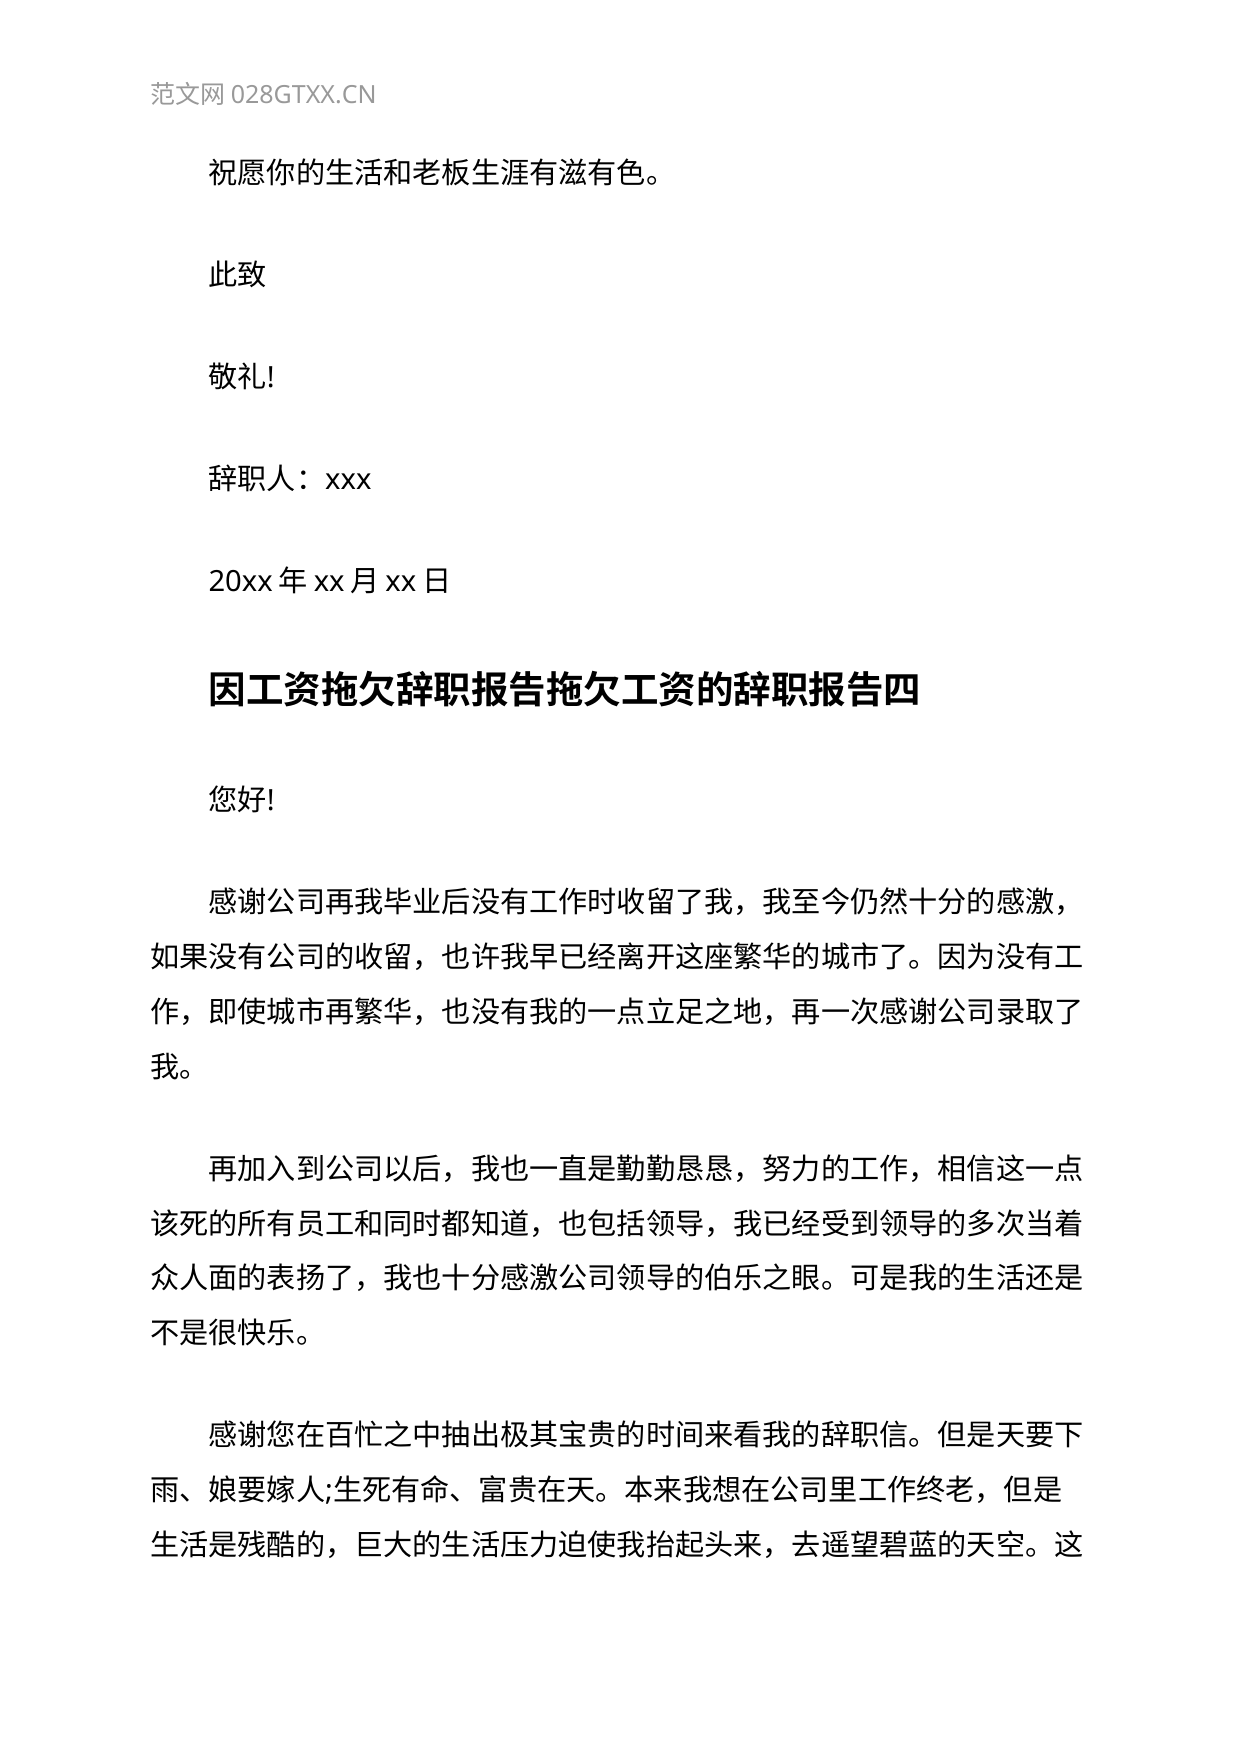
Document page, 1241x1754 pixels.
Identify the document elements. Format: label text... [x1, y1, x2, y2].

text 此致 [150, 252, 1090, 294]
text 辞职人：xxx [150, 456, 1090, 498]
text 敬礼! [150, 353, 1090, 396]
text 感谢公司再我毕业后没有工作时收留了我，我至今仍然十分的感激，如果没有公司的收留，也许我早已经离开这座繁华的城市了。因为没有工作，即使城市再繁华，也没有我的一点立足之地，再一次感谢公司录取了我。 [150, 879, 1090, 1086]
text 因工资拖欠辞职报告拖欠工资的辞职报告四 [150, 659, 1090, 714]
text 20xx年xx月xx日 [150, 557, 1090, 600]
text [150, 1412, 1090, 1564]
text 再加入到公司以后，我也一直是勤勤恳恳，努力的工作，相信这一点该死的所有员工和同时都知道，也包括领导，我已经受到领导的多次当着众人面的表扬了，我也十分感激公司领导的伯乐之眼。可是我的生活还是不是很快乐。 [150, 1145, 1090, 1352]
text 您好! [150, 777, 1090, 819]
text 祝愿你的生活和老板生涯有滋有色。 [150, 150, 1090, 192]
